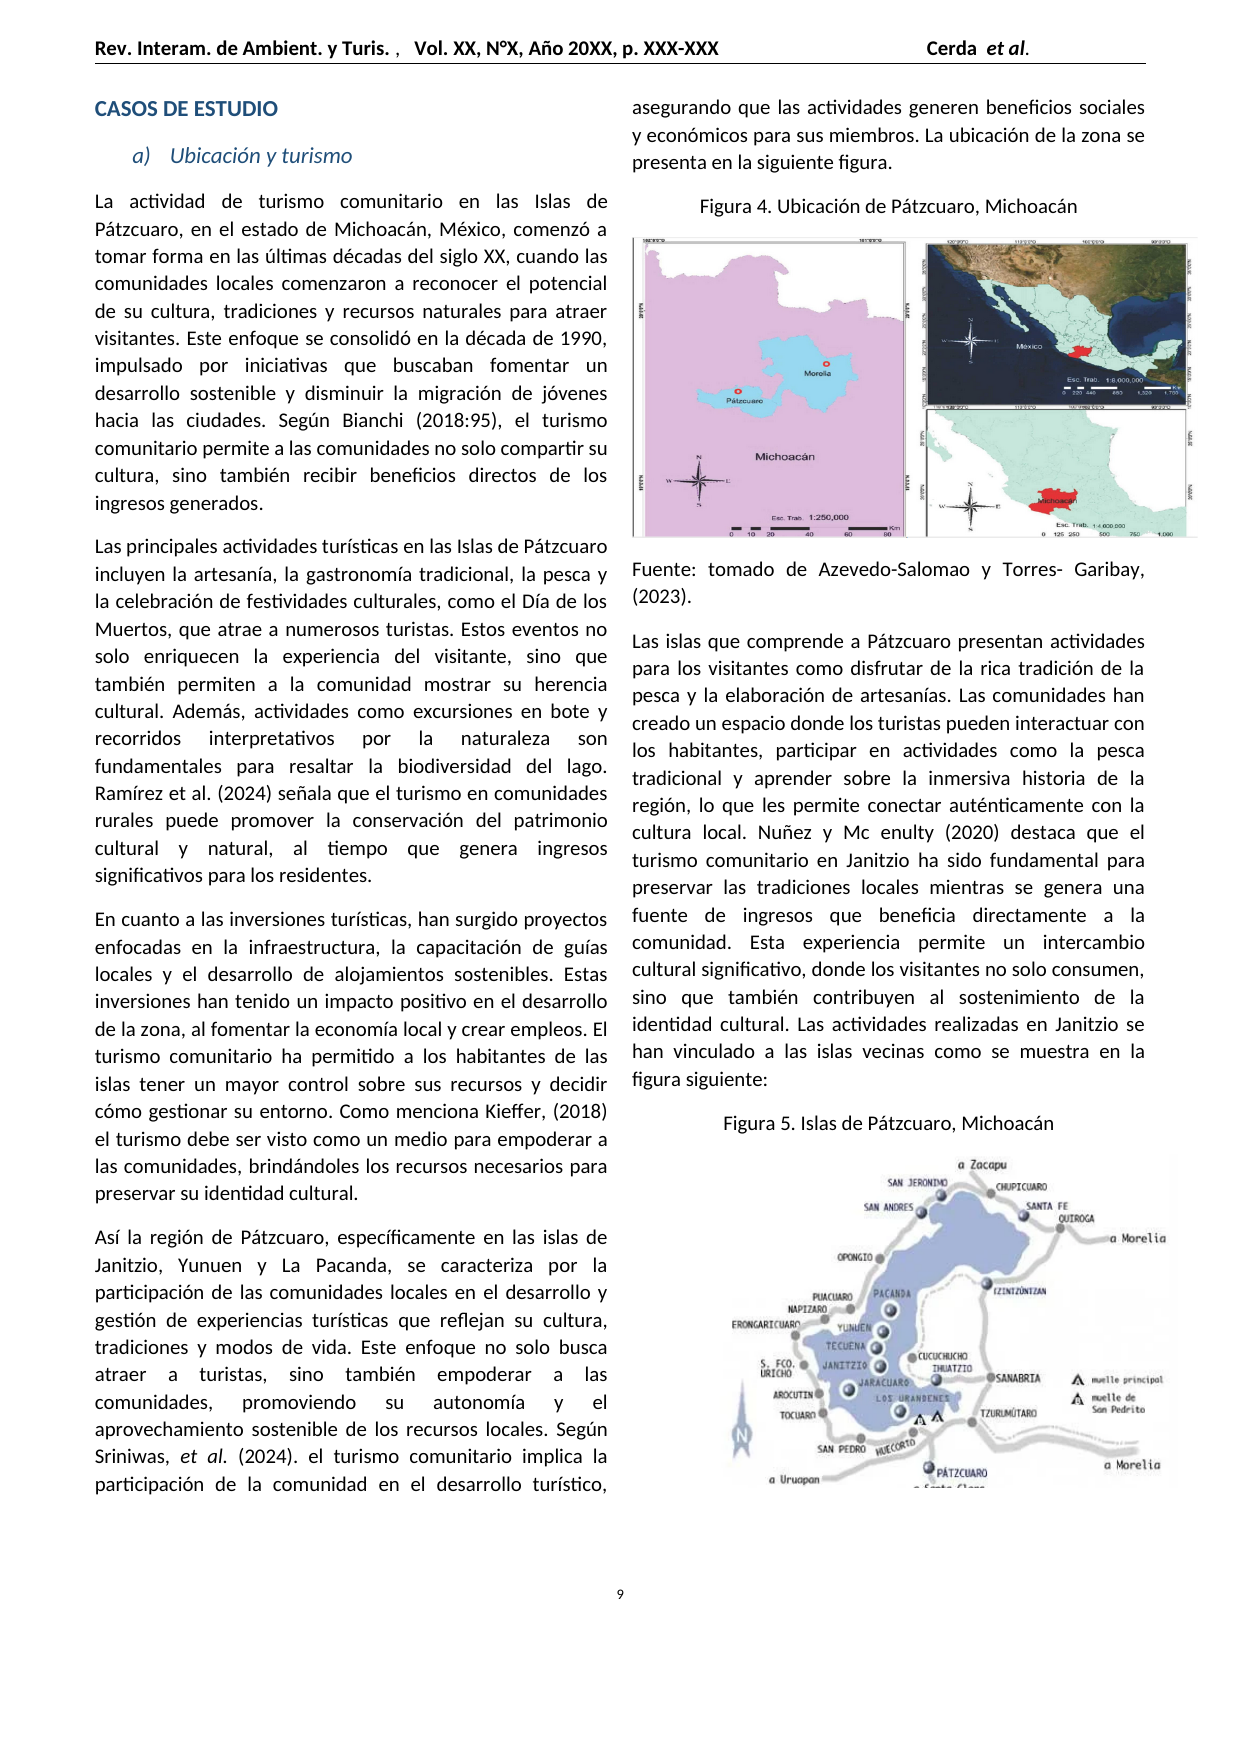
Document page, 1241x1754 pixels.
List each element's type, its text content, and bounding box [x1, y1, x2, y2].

picture [631, 237, 1198, 538]
text Fuente: tomado de Azevedo-Salomao y Torres- Garibay, (2023). [632, 556, 1146, 609]
text Figura 5. Islas de Pátzcuaro, Michoacán [632, 1110, 1146, 1136]
text Figura 4. Ubicación de Pátzcuaro, Michoacán [632, 193, 1146, 219]
text Así la región de Pátzcuaro, específicamente en las islas de Janitzio, Yunuen y La Pacanda, se caracteriza por la participación de las comunidades locales en el desarrollo y gestión de experiencias turísticas que reflejan su cultura, tradiciones y modos de vida. Este enfoque no solo busca atraer a turistas, sino también empoderar a las comunidades, promoviendo su autonomía y el aprovechamiento sostenible de los recursos locales. Según Sriniwas, et al. (2024). el turismo comunitario implica la participación de la comunidad en el desarrollo turístico, asegurando que las actividades generen beneficios sociales y económicos para sus miembros. La ubicación de la zona se presenta en la siguiente figura. [94, 1224, 608, 1497]
text En cuanto a las inversiones turísticas, han surgido proyectos enfocadas en la infraestructura, la capacitación de guías locales y el desarrollo de alojamientos sostenibles. Estas inversiones han tenido un impacto positivo en el desarrollo de la zona, al fomentar la economía local y crear empleos. El turismo comunitario ha permitido a los habitantes de las islas tener un mayor control sobre sus recursos y decidir cómo gestionar su entorno. Como menciona Kieffer, (2018) el turismo debe ser visto como un medio para empoderar a las comunidades, brindándoles los recursos necesarios para preservar su identidad cultural. [94, 907, 608, 1206]
text Las principales actividades turísticas en las Islas de Pátzcuaro incluyen la artesanía, la gastronomía tradicional, la pesca y la celebración de festividades culturales, como el Día de los Muertos, que atrae a numerosos turistas. Estos eventos no solo enriquecen la experiencia del visitante, sino que también permiten a la comunidad mostrar su herencia cultural. Además, actividades como excursiones en bote y recorridos interpretativos por la naturaleza son fundamentales para resaltar la biodiversidad del lago. Ramírez et al. (2024) señala que el turismo en comunidades rurales puede promover la conservación del patrimonio cultural y natural, al tiempo que genera ingresos significativos para los residentes. [94, 534, 608, 888]
text CASOS DE ESTUDIO [94, 94, 608, 123]
text La actividad de turismo comunitario en las Islas de Pátzcuaro, en el estado de Michoacán, México, comenzó a tomar forma en las últimas décadas del siglo XX, cuando las comunidades locales comenzaron a reconocer el potencial de su cultura, tradiciones y recursos naturales para atraer visitantes. Este enfoque se consolidó en la década de 1990, impulsado por iniciativas que buscaban fomentar un desarrollo sostenible y disminuir la migración de jóvenes hacia las ciudades. Según Bianchi (2018:95), el turismo comunitario permite a las comunidades no solo compartir su cultura, sino también recibir beneficios directos de los ingresos generados. [94, 188, 608, 515]
text Las islas que comprende a Pátzcuaro presentan actividades para los visitantes como disfrutar de la rica tradición de la pesca y la elaboración de artesanías. Las comunidades han creado un espacio donde los turistas pueden interactuar con los habitantes, participar en actividades como la pesca tradicional y aprender sobre la inmersiva historia de la región, lo que les permite conectar auténticamente con la cultura local. Nuñez y Mc enulty (2020) destaca que el turismo comunitario en Janitzio ha sido fundamental para preservar las tradiciones locales mientras se genera una fuente de ingresos que beneficia directamente a la comunidad. Esta experiencia permite un intercambio cultural significativo, donde los visitantes no solo consumen, sino que también contribuyen al sostenimiento de la identidad cultural. Las actividades realizadas en Janitzio se han vinculado a las islas vecinas como se muestra en la figura siguiente: [632, 628, 1146, 1092]
picture [631, 1154, 1183, 1488]
list Ubicación y turismo [132, 141, 608, 169]
